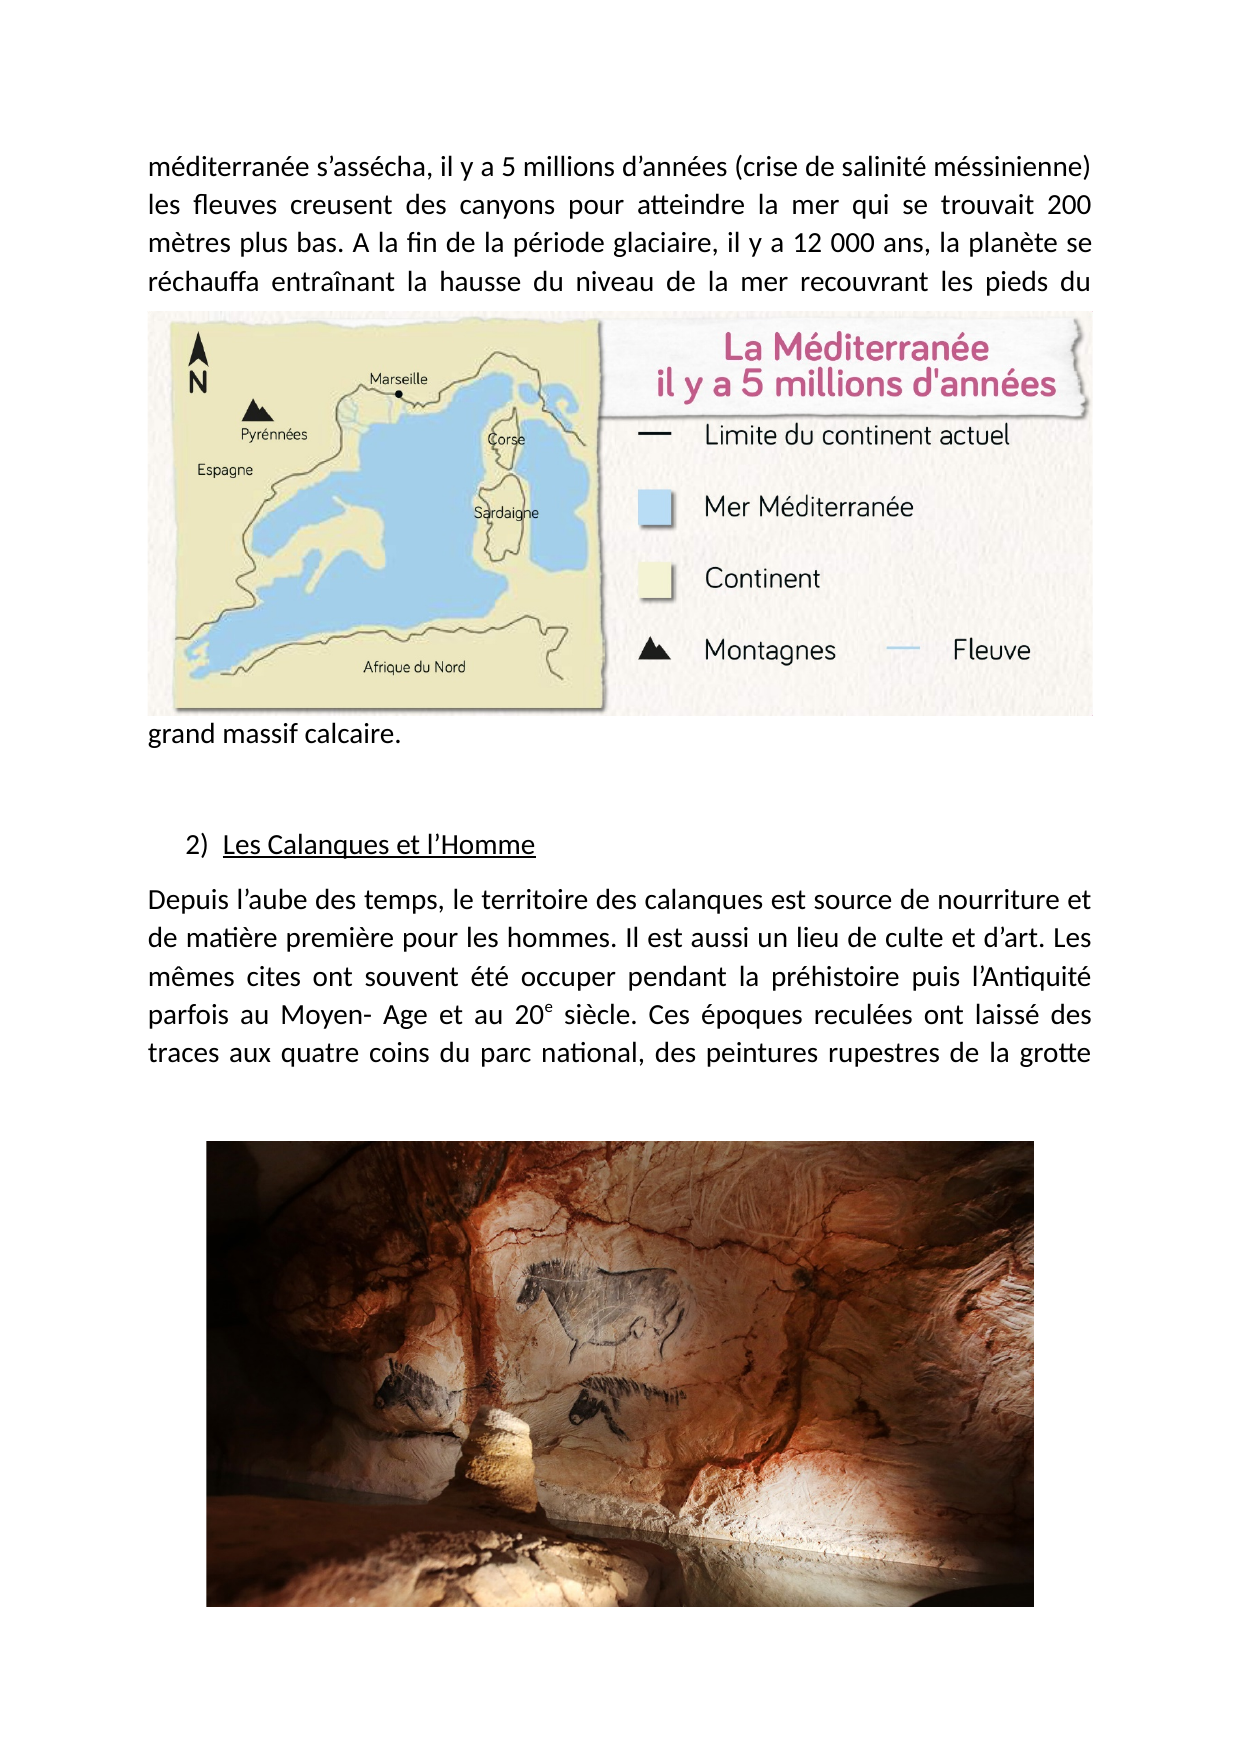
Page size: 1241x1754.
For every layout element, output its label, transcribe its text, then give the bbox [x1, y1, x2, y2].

picture [147, 311, 1093, 716]
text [148, 148, 1093, 311]
text Depuis l’aube des temps, le territoire des calanques est source de nourriture et de matière première pour les hommes. Il est aussi un lieu de culte et d’art. Les mêmes cites ont souvent été occuper pendant la préhistoire puis l’Antiquité parfois au Moyen- Age et au 20e siècle. Ces époques reculées ont laissé des traces aux quatre coins du parc national, des peintures rupestres de la grotte Cosquer aux céramiques grecques découvertes dans le massif de Marseilleveyre. [148, 881, 1093, 1070]
picture [206, 1141, 1034, 1607]
list Les Calanques et l’Homme [185, 826, 1093, 861]
